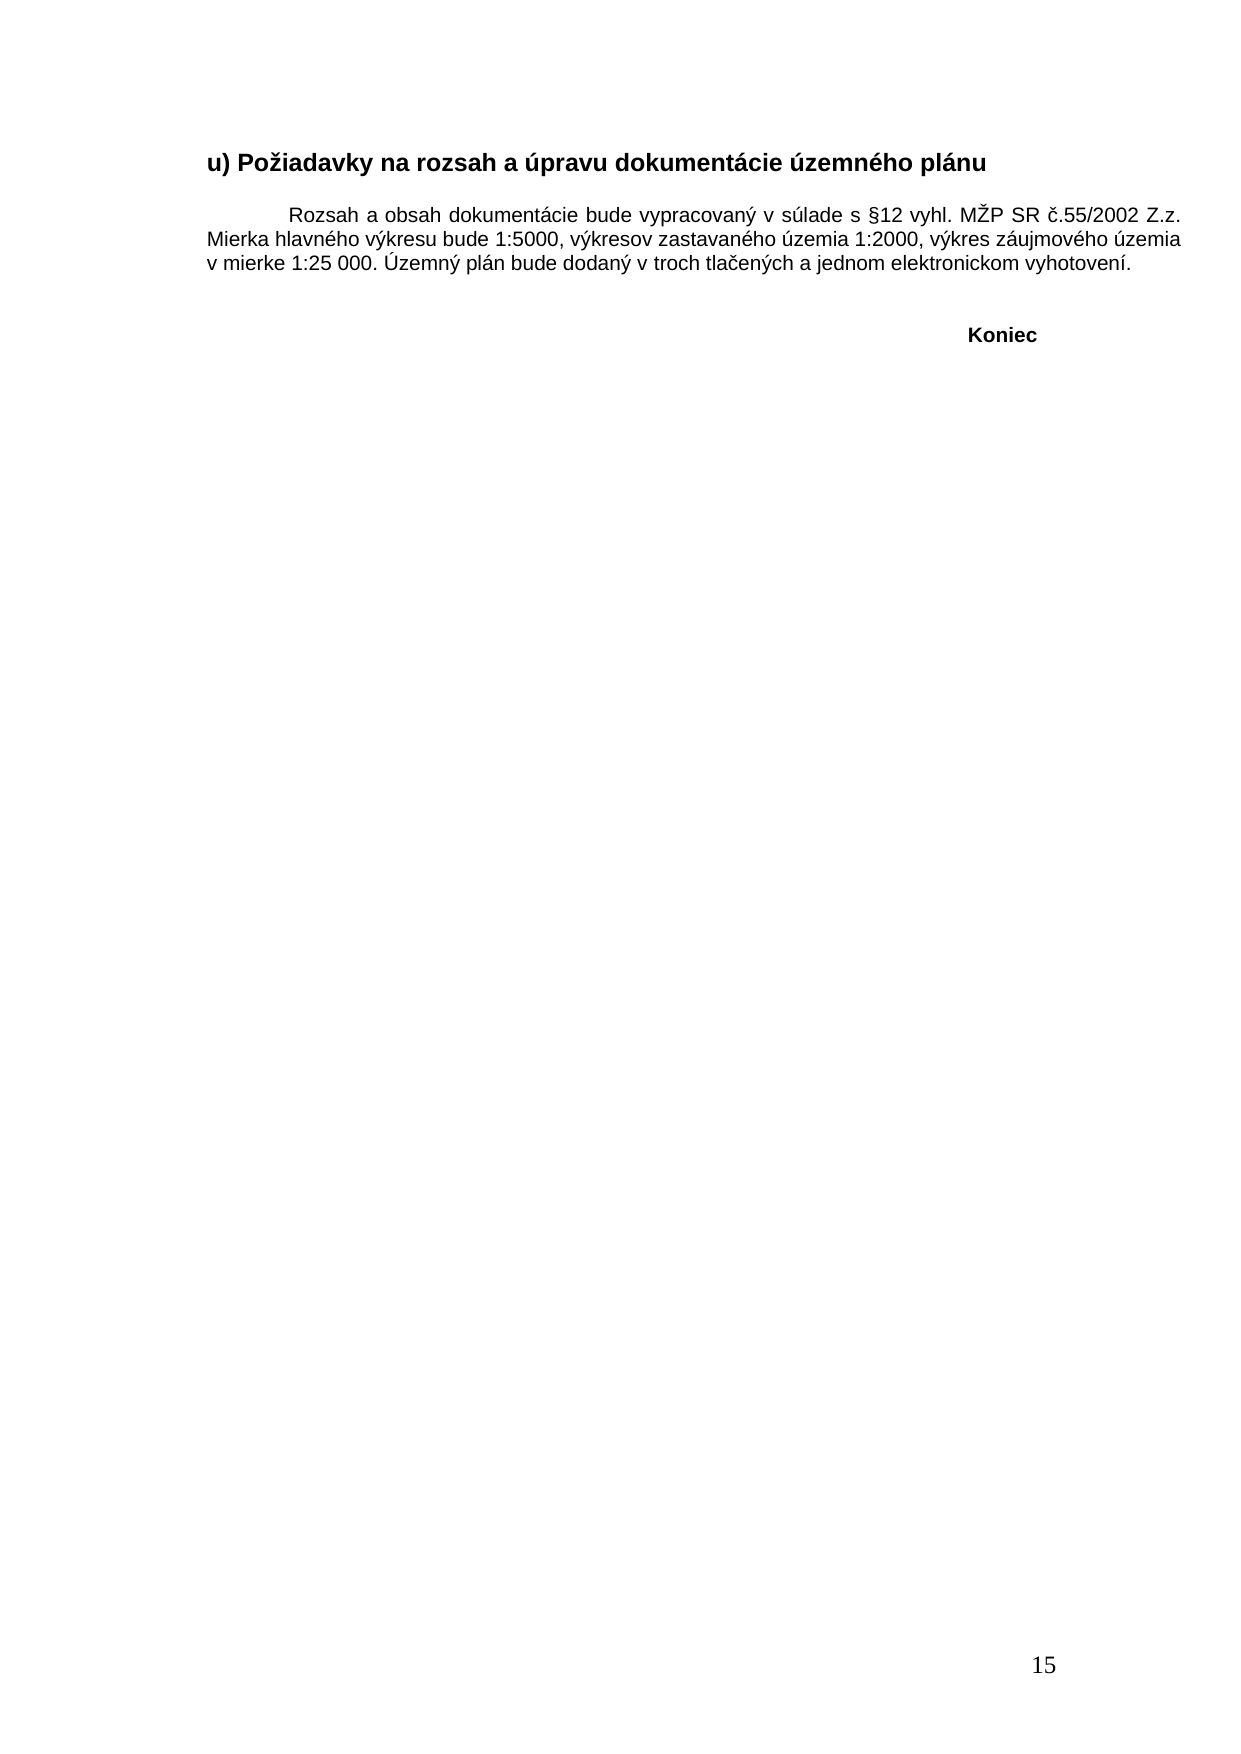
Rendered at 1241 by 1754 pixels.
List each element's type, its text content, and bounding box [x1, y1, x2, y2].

text u) Požiadavky na rozsah a úpravu dokumentácie územného plánu [207, 148, 1181, 176]
text Rozsah a obsah dokumentácie bude vypracovaný v súlade s §12 vyhl. MŽP SR č.55/2002 Z.z. Mierka hlavného výkresu bude 1:5000, výkresov zastavaného územia 1:2000, výkres záujmového územia v mierke 1:25 000. Územný plán bude dodaný v troch tlačených a jednom elektronickom vyhotovení. [207, 203, 1181, 274]
text Koniec [207, 322, 1181, 346]
